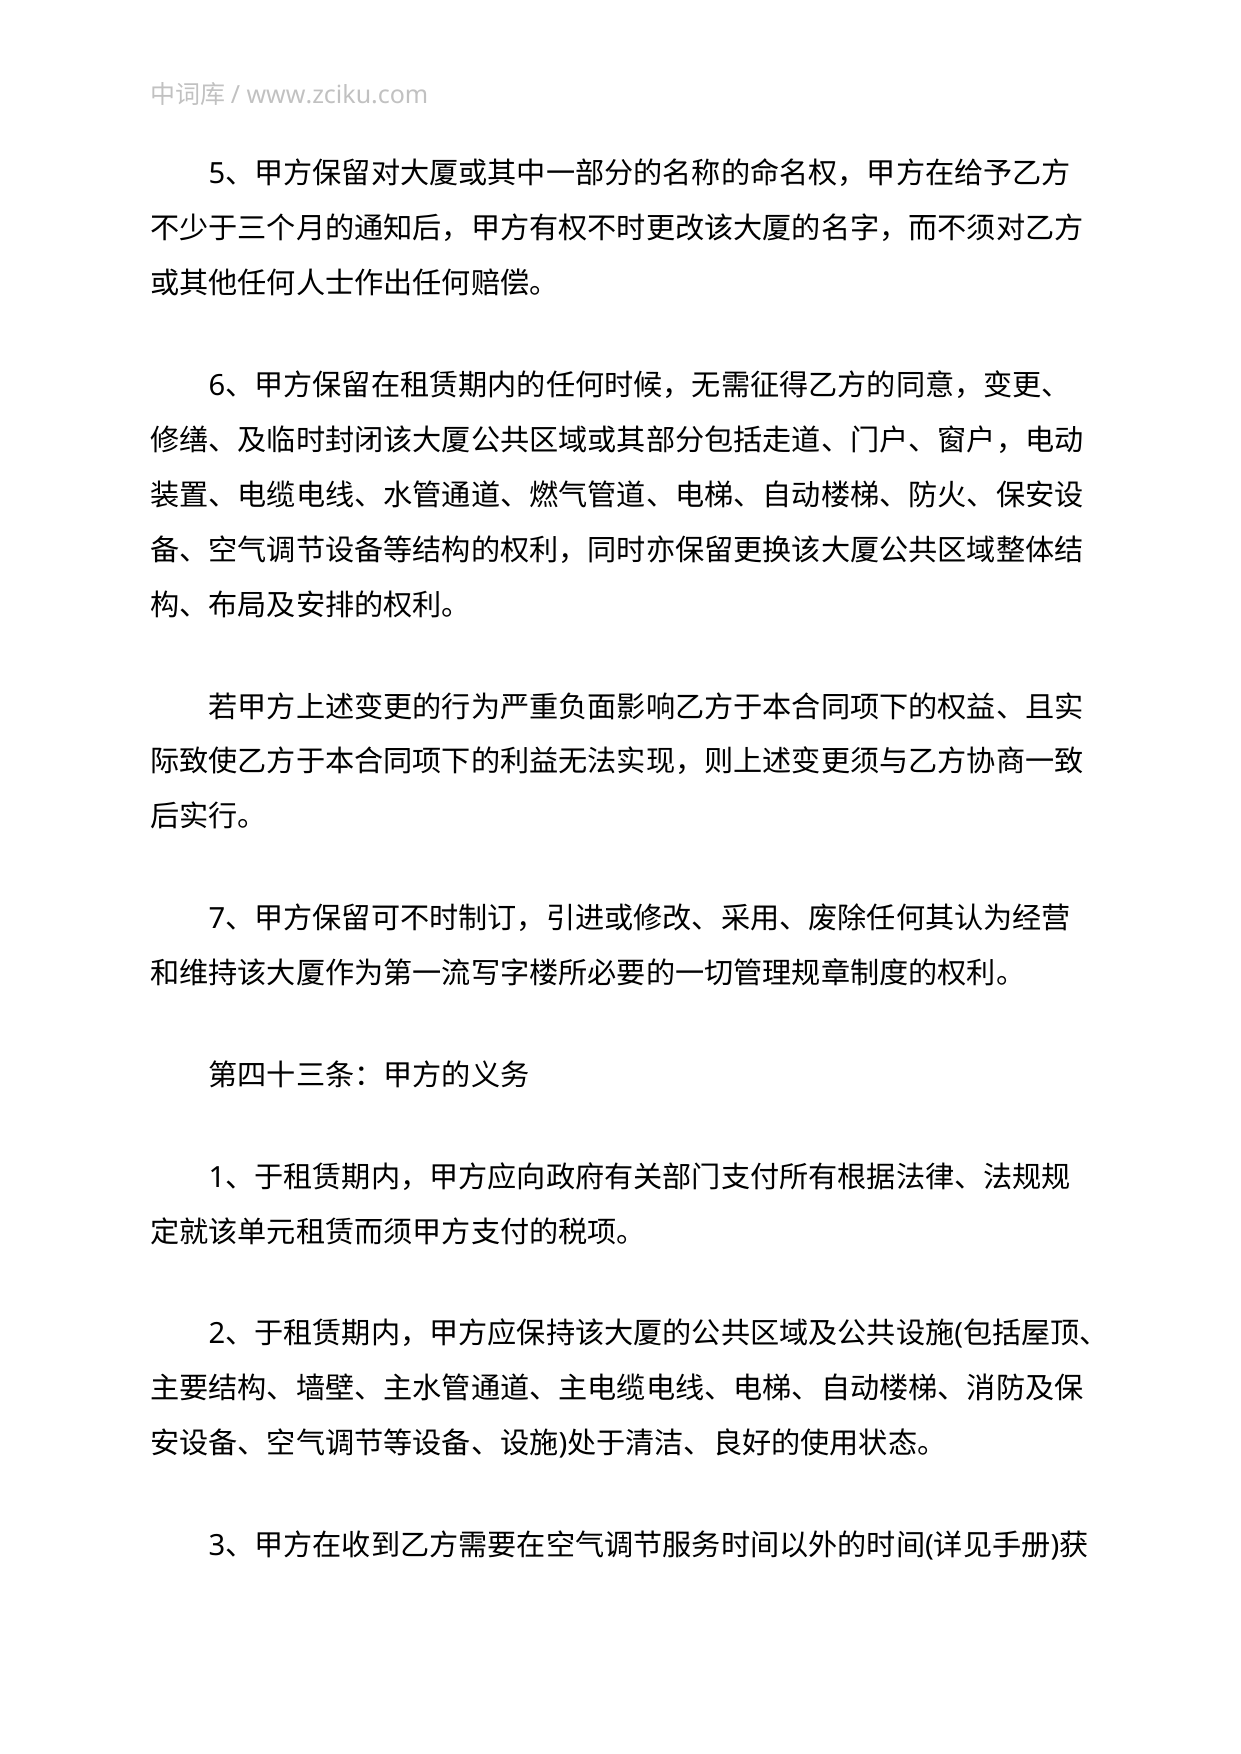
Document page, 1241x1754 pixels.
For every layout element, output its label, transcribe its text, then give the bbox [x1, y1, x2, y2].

text 6、甲方保留在租赁期内的任何时候，无需征得乙方的同意，变更、修缮、及临时封闭该大厦公共区域或其部分包括走道、门户、窗户，电动装置、电缆电线、水管通道、燃气管道、电梯、自动楼梯、防火、保安设备、空气调节设备等结构的权利，同时亦保留更换该大厦公共区域整体结构、布局及安排的权利。 [150, 362, 1090, 624]
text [150, 1522, 1090, 1564]
text 5、甲方保留对大厦或其中一部分的名称的命名权，甲方在给予乙方不少于三个月的通知后，甲方有权不时更改该大厦的名字，而不须对乙方或其他任何人士作出任何赔偿。 [150, 150, 1090, 302]
text 第四十三条：甲方的义务 [150, 1051, 1090, 1094]
text 1、于租赁期内，甲方应向政府有关部门支付所有根据法律、法规规定就该单元租赁而须甲方支付的税项。 [150, 1153, 1090, 1251]
text 2、于租赁期内，甲方应保持该大厦的公共区域及公共设施(包括屋顶、主要结构、墙壁、主水管通道、主电缆电线、电梯、自动楼梯、消防及保安设备、空气调节等设备、设施)处于清洁、良好的使用状态。 [150, 1310, 1090, 1462]
text 若甲方上述变更的行为严重负面影响乙方于本合同项下的权益、且实际致使乙方于本合同项下的利益无法实现，则上述变更须与乙方协商一致后实行。 [150, 683, 1090, 835]
text 7、甲方保留可不时制订，引进或修改、采用、废除任何其认为经营和维持该大厦作为第一流写字楼所必要的一切管理规章制度的权利。 [150, 895, 1090, 992]
